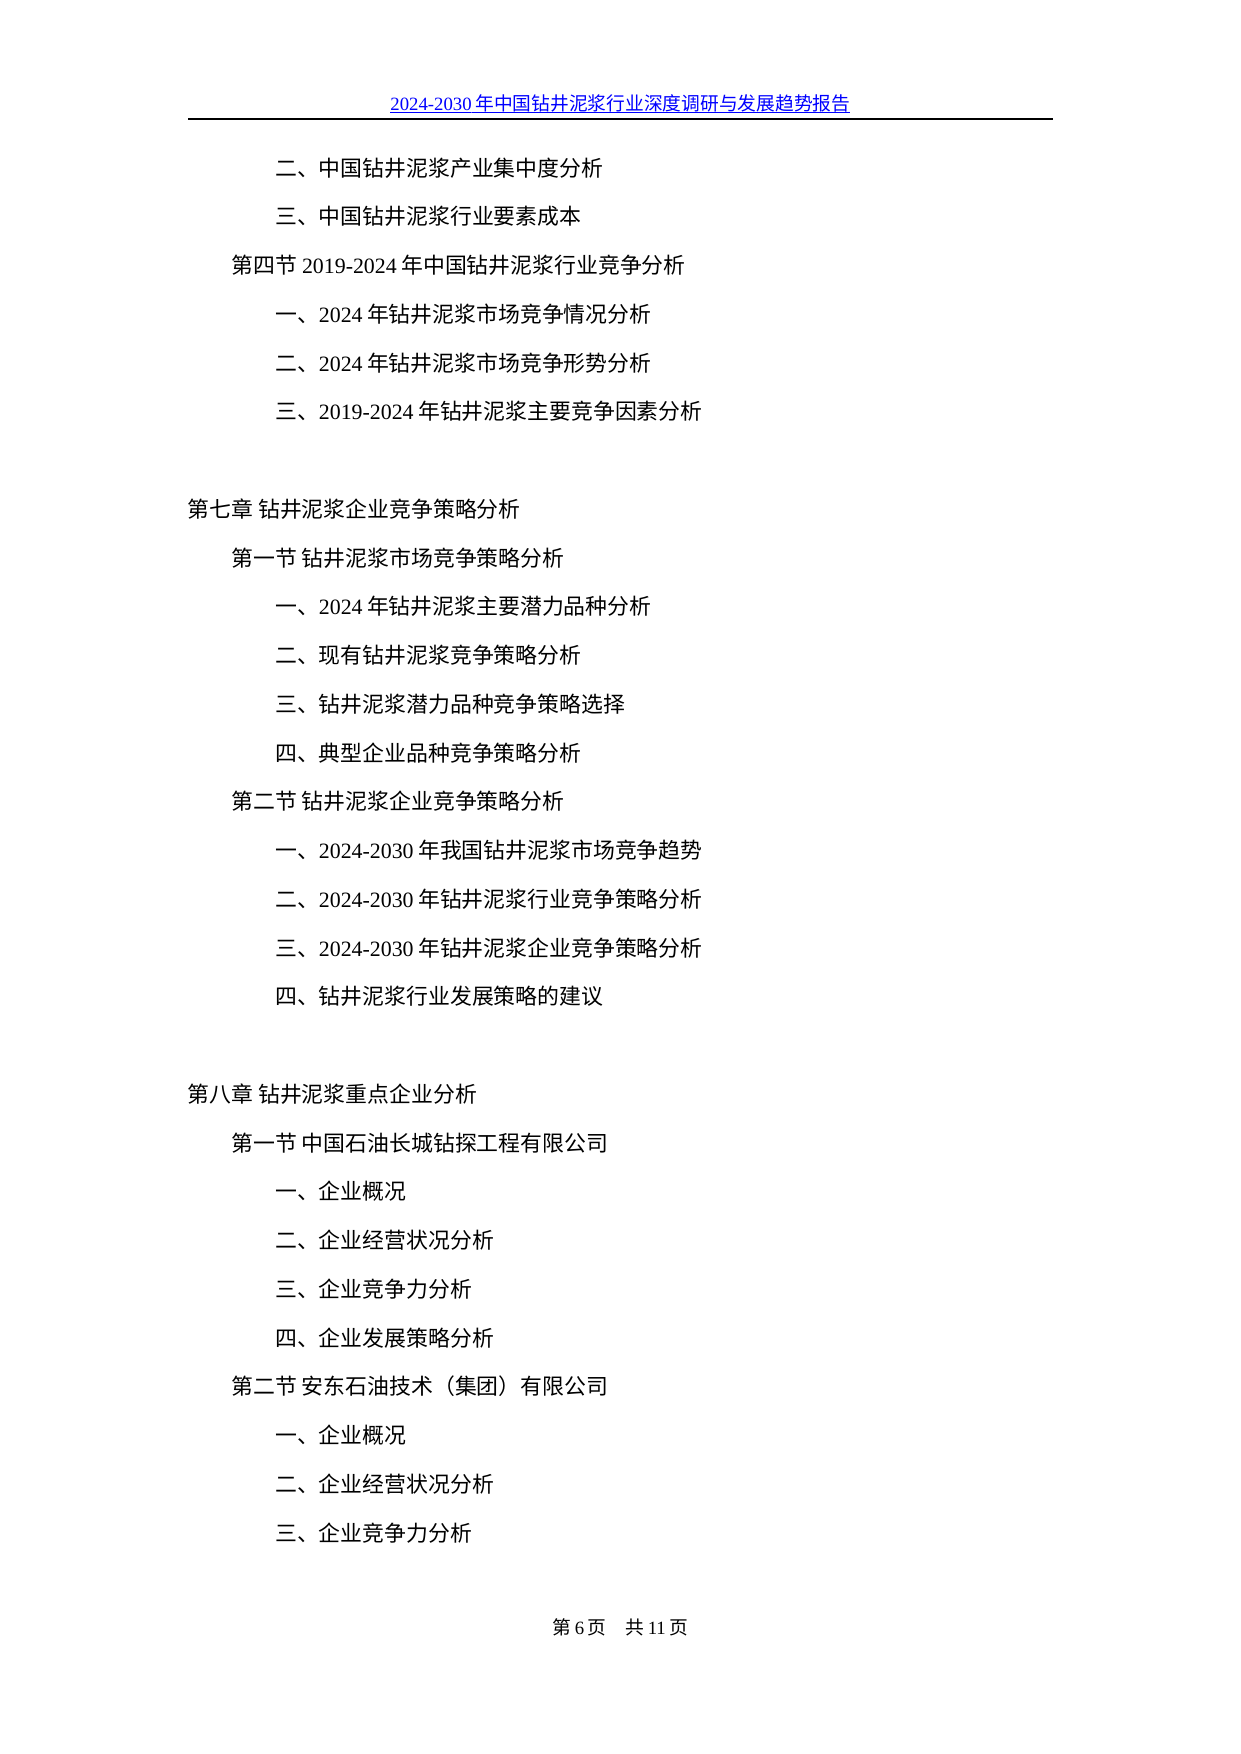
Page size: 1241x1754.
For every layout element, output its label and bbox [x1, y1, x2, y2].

text [187, 150, 1053, 1548]
